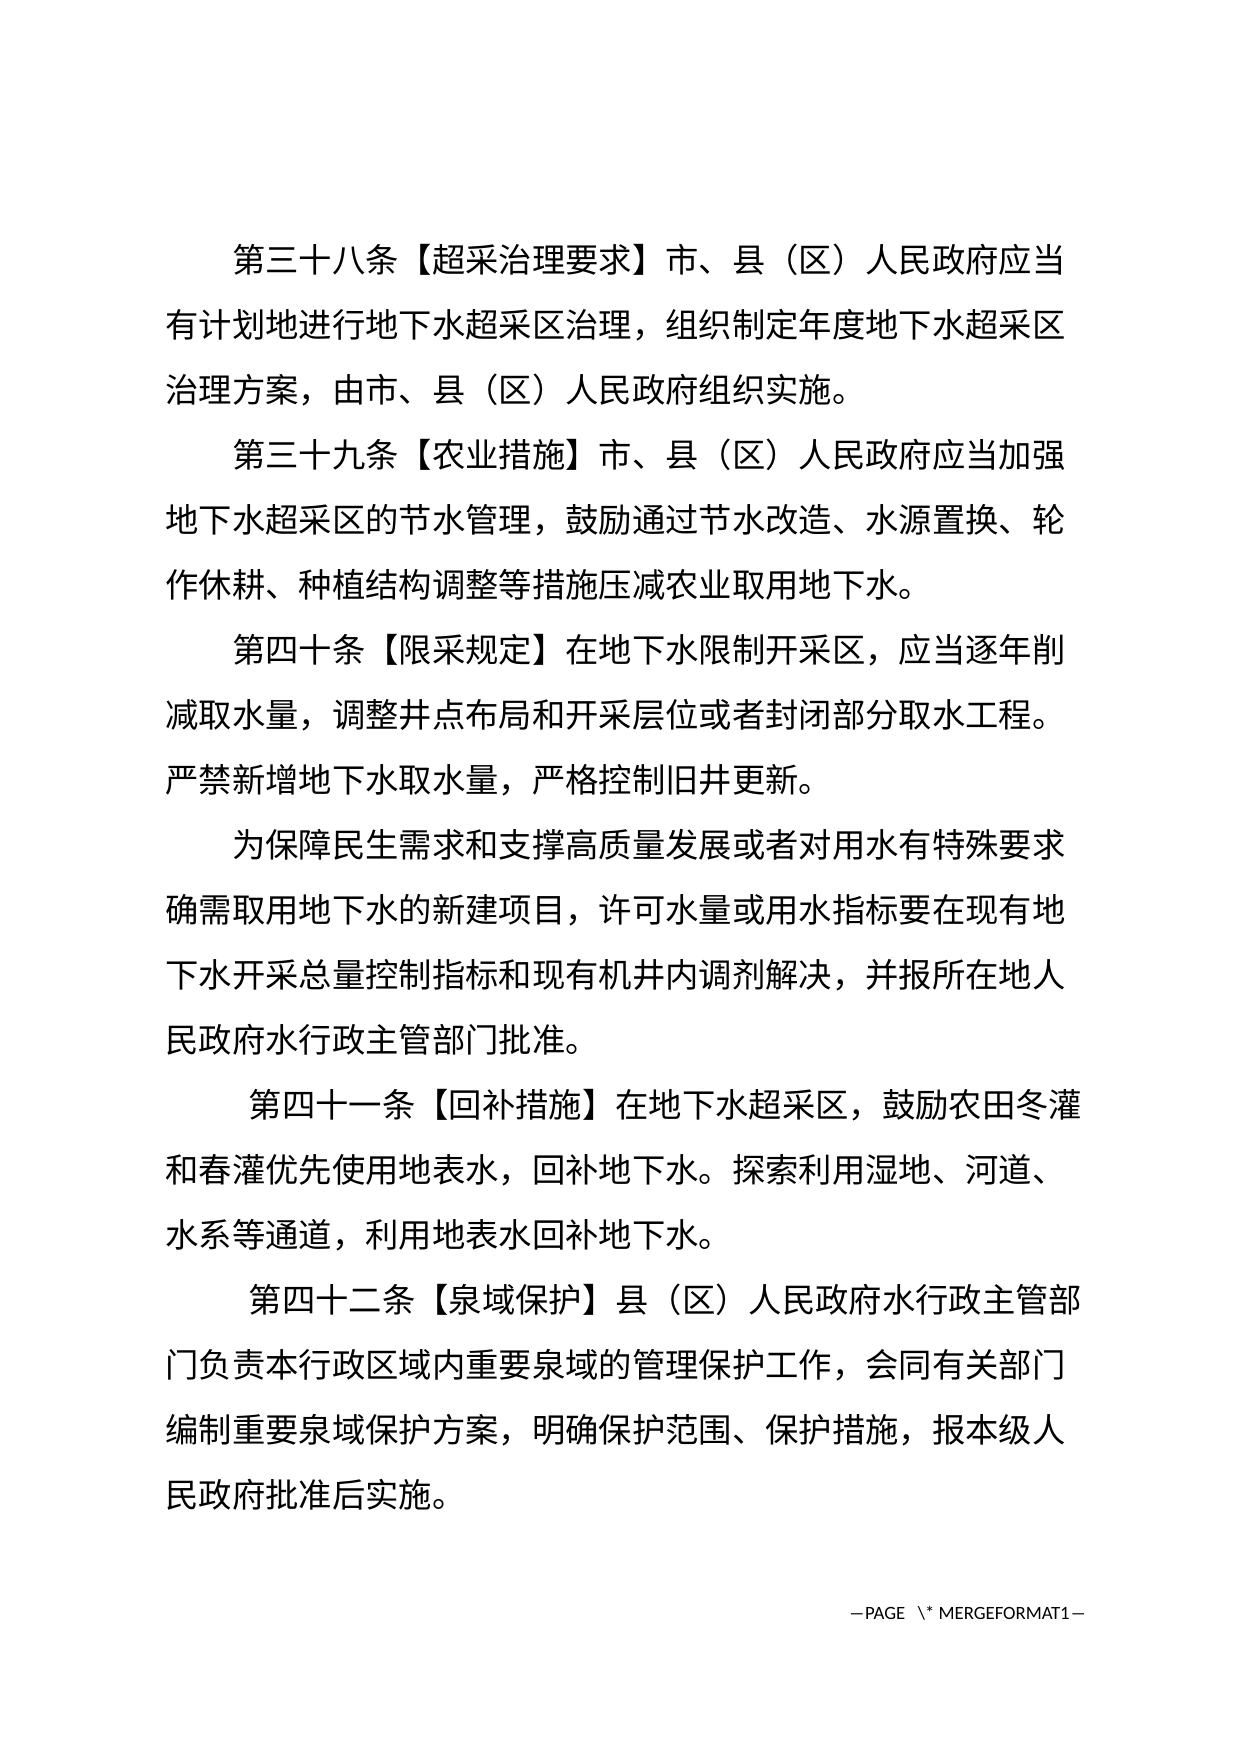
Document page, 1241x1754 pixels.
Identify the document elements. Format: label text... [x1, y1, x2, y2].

text 第三十九条【农业措施】市、县（区）人民政府应当加强地下水超采区的节水管理，鼓励通过节水改造、水源置换、轮作休耕、种植结构调整等措施压减农业取用地下水。 [165, 421, 1087, 616]
text 第四十二条【泉域保护】县（区）人民政府水行政主管部门负责本行政区域内重要泉域的管理保护工作，会同有关部门编制重要泉域保护方案，明确保护范围、保护措施，报本级人民政府批准后实施。 [165, 1266, 1087, 1526]
text 为保障民生需求和支撑高质量发展或者对用水有特殊要求确需取用地下水的新建项目，许可水量或用水指标要在现有地下水开采总量控制指标和现有机井内调剂解决，并报所在地人民政府水行政主管部门批准。 [165, 811, 1087, 1071]
text 第三十八条【超采治理要求】市、县（区）人民政府应当有计划地进行地下水超采区治理，组织制定年度地下水超采区治理方案，由市、县（区）人民政府组织实施。 [165, 226, 1087, 421]
text 第四十一条【回补措施】在地下水超采区，鼓励农田冬灌和春灌优先使用地表水，回补地下水。探索利用湿地、河道、水系等通道，利用地表水回补地下水。 [165, 1071, 1087, 1266]
text 第四十条【限采规定】在地下水限制开采区，应当逐年削减取水量，调整井点布局和开采层位或者封闭部分取水工程。严禁新增地下水取水量，严格控制旧井更新。 [165, 616, 1087, 811]
